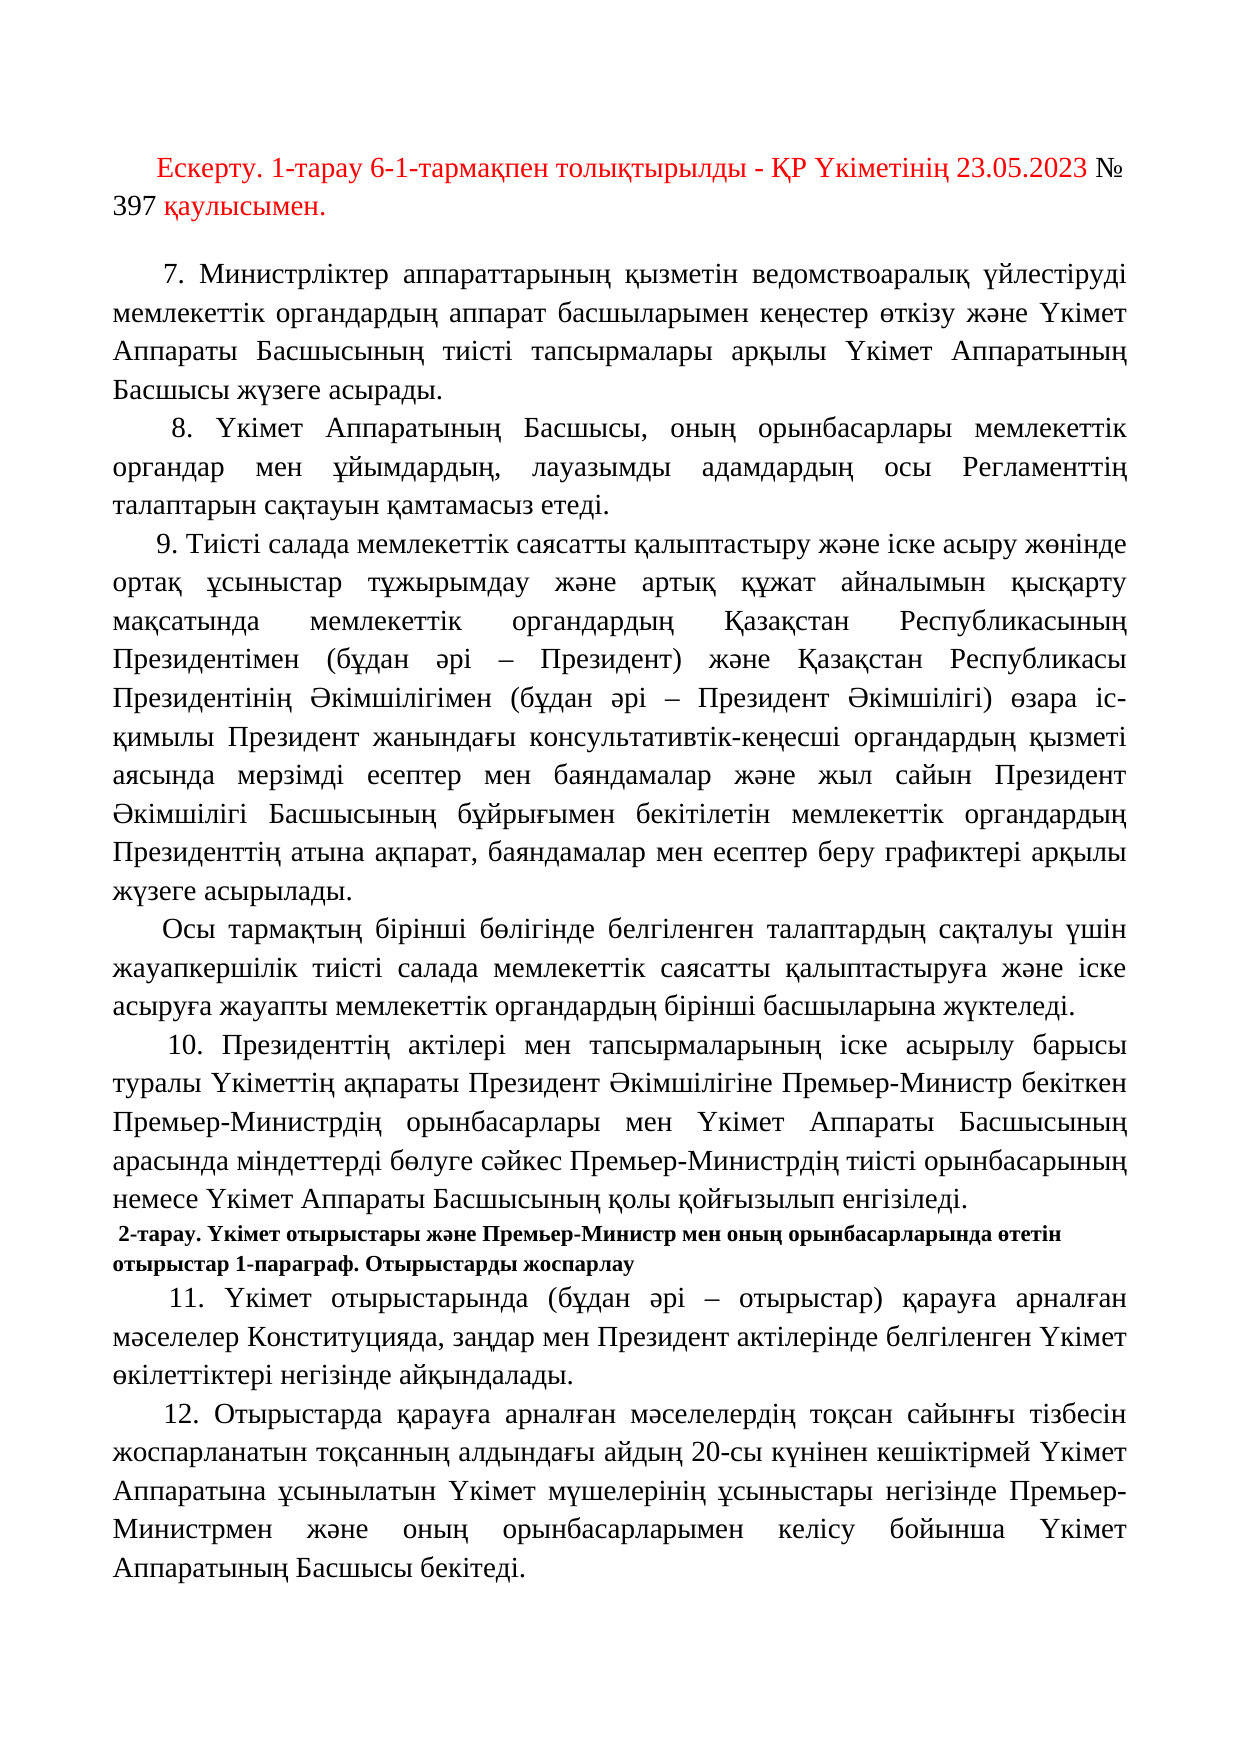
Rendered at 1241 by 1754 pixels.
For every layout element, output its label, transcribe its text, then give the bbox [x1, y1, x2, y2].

text Ескерту. 1-тарау 6-1-тармақпен толықтырылды - ҚР Үкіметінің 23.05.2023 № 397 қаулысымен. [112, 150, 1128, 252]
text 8. Үкімет Аппаратының Басшысы, оның орынбасарлары мемлекеттік органдар мен ұйымдардың, лауазымды адамдардың осы Регламенттің талаптарын сақтауын қамтамасыз етеді. [112, 410, 1128, 521]
text 10. Президенттің актілері мен тапсырмаларының іске асырылу барысы туралы Үкіметтің ақпараты Президент Әкімшілігіне Премьер-Министр бекіткен Премьер-Министрдің орынбасарлары мен Үкімет Аппараты Басшысының арасында міндеттерді бөлуге сәйкес Премьер-Министрдің тиісті орынбасарының немесе Үкімет Аппараты Басшысының қолы қойғызылып енгізіледі. [112, 1027, 1128, 1215]
text 7. Министрліктер аппараттарының қызметін ведомствоаралық үйлестіруді мемлекеттік органдардың аппарат басшыларымен кеңестер өткізу және Үкімет Аппараты Басшысының тиісті тапсырмалары арқылы Үкімет Аппаратының Басшысы жүзеге асырады. [112, 256, 1128, 405]
text 2-тарау. Үкімет отырыстары және Премьер-Министр мен оның орынбасарларында өтетін отырыстар 1-параграф. Отырыстарды жоспарлау [112, 1220, 1128, 1276]
text 11. Үкімет отырыстарында (бұдан әрі – отырыстар) қарауға арналған мәселелер Конституцияда, заңдар мен Президент актілерінде белгіленген Үкімет өкілеттіктері негізінде айқындалады. [112, 1280, 1128, 1391]
text Осы тармақтың бірінші бөлігінде белгіленген талаптардың сақталуы үшін жауапкершілік тиісті салада мемлекеттік саясатты қалыптастыруға және іске асыруға жауапты мемлекеттік органдардың бірінші басшыларына жүктеледі. [112, 911, 1128, 1022]
text 9. Тиісті салада мемлекеттік саясатты қалыптастыру және іске асыру жөнінде ортақ ұсыныстар тұжырымдау және артық құжат айналымын қысқарту мақсатында мемлекеттік органдардың Қазақстан Республикасының Президентімен (бұдан әрі – Президент) және Қазақстан Республикасы Президентінің Әкімшілігімен (бұдан әрі – Президент Әкімшілігі) өзара іс-қимылы Президент жанындағы консультативтік-кеңесші органдардың қызметі аясында мерзімді есептер мен баяндамалар және жыл сайын Президент Әкімшілігі Басшысының бұйрығымен бекітілетін мемлекеттік органдардың Президенттің атына ақпарат, баяндамалар мен есептер беру графиктері арқылы жүзеге асырылады. [112, 526, 1128, 906]
text 12. Отырыстарда қарауға арналған мәселелердің тоқсан сайынғы тізбесін жоспарланатын тоқсанның алдындағы айдың 20-сы күнінен кешіктірмей Үкімет Аппаратына ұсынылатын Үкімет мүшелерінің ұсыныстары негізінде Премьер-Министрмен және оның орынбасарларымен келісу бойынша Үкімет Аппаратының Басшысы бекітеді. [112, 1396, 1128, 1583]
